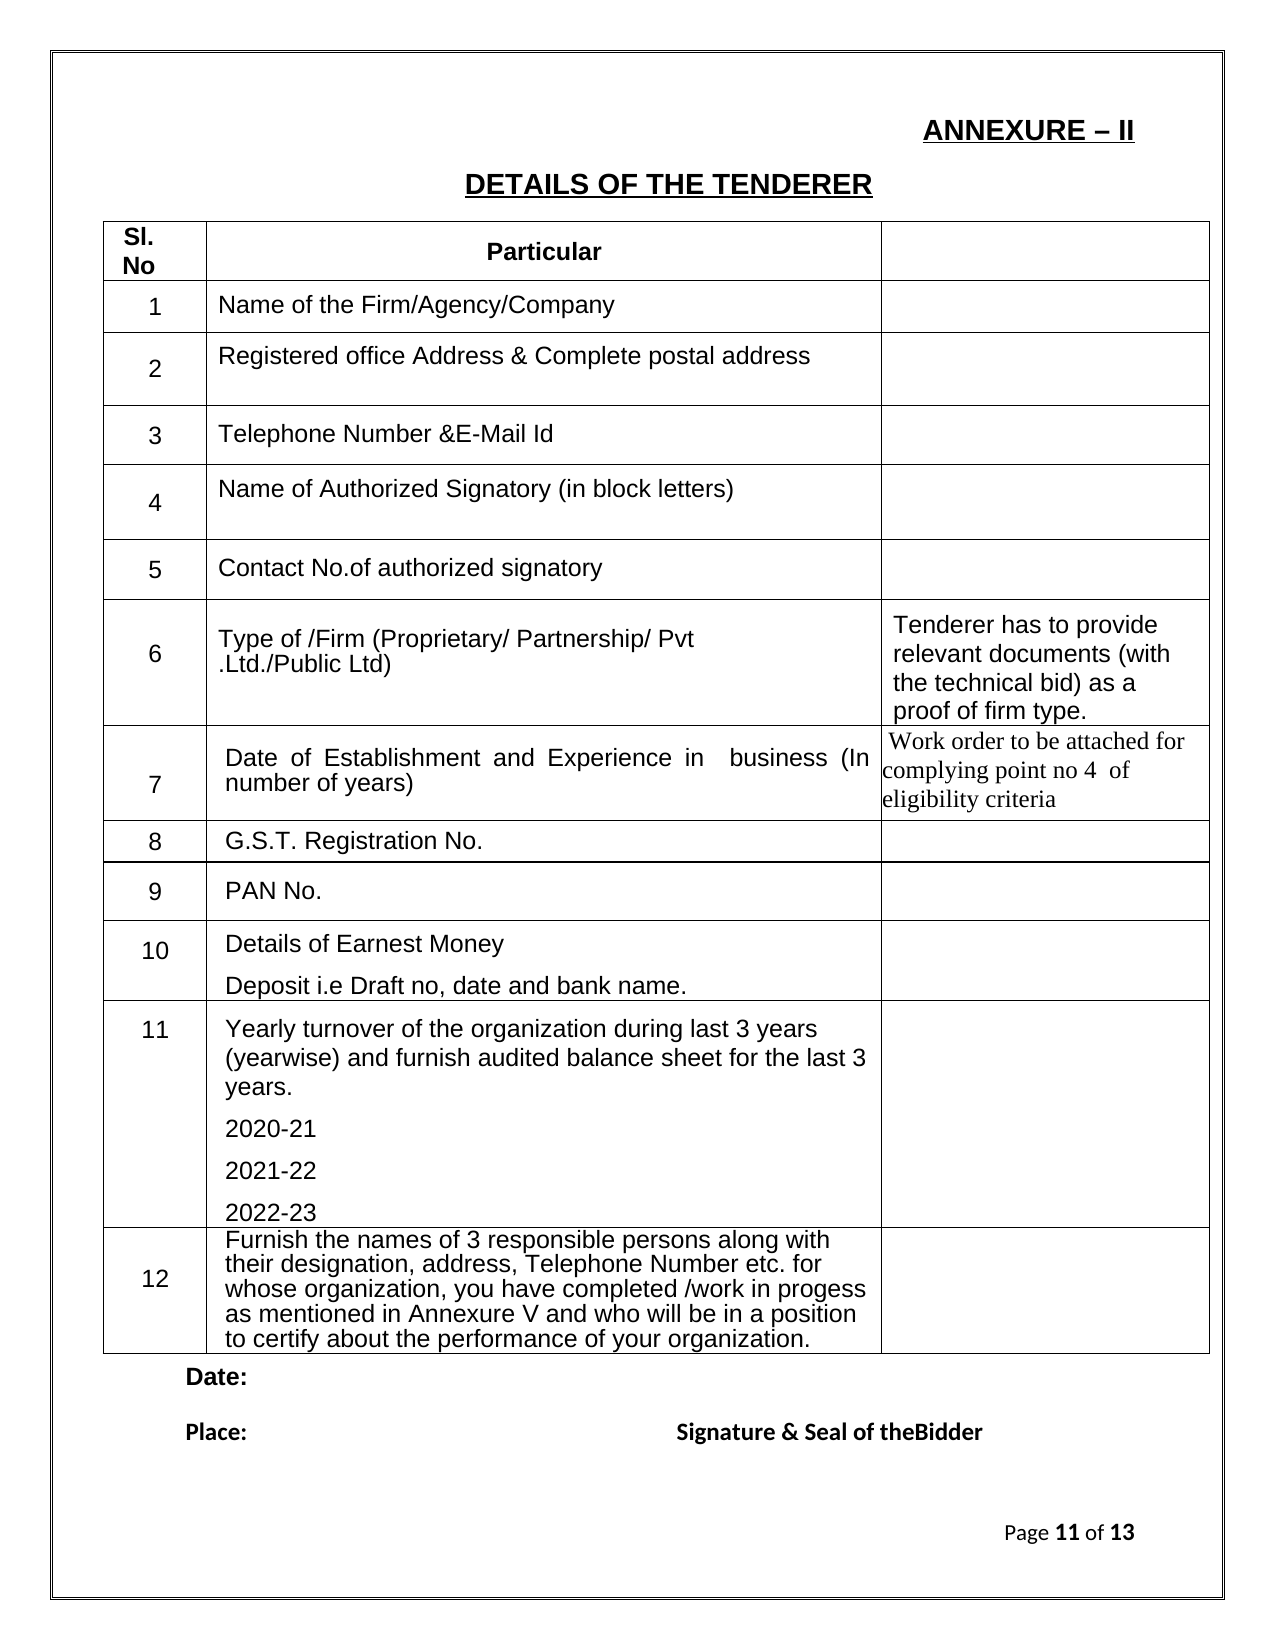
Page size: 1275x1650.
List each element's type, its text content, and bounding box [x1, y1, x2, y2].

table_header [882, 222, 1209, 280]
table_cell 2 [104, 333, 206, 405]
table_cell 8 [104, 821, 206, 861]
table_cell Name of the Firm/Agency/Company [207, 281, 881, 332]
table_cell 4 [104, 465, 206, 539]
table_cell 5 [104, 540, 206, 598]
table_cell Tenderer has to provide relevant documents (with the technical bid) as a proof of firm type. [882, 600, 1209, 725]
table_cell Yearly turnover of the organization during last 3 years (yearwise) and furnish audited balance sheet for the last 3 years. 2020-21 2021-22 2022-23 [207, 1001, 881, 1227]
table_cell 3 [104, 406, 206, 464]
table_header Particular [207, 222, 881, 280]
table_cell 1 [104, 281, 206, 332]
table_cell 6 [104, 600, 206, 725]
subtitle Date: [185, 1362, 1134, 1391]
table_cell [882, 863, 1209, 920]
table_header Sl. No [104, 222, 206, 280]
table_cell Type of /Firm (Proprietary/ Partnership/ Pvt .Ltd./Public Ltd) [207, 600, 881, 725]
table_cell 7 [104, 726, 206, 820]
table_cell 11 [104, 1001, 206, 1227]
table_cell [882, 406, 1209, 464]
table_cell Registered office Address & Complete postal address [207, 333, 881, 405]
table_cell Contact No.of authorized signatory [207, 540, 881, 598]
table_cell [882, 540, 1209, 598]
table_cell [882, 921, 1209, 1000]
table_cell 9 [104, 863, 206, 920]
text ANNEXURE – II [150, 112, 1134, 146]
table_cell PAN No. [207, 863, 881, 920]
table_cell 12 [104, 1228, 206, 1352]
table_cell Date of Establishment and Experience in business (In number of years) [207, 726, 881, 820]
table_cell [882, 1228, 1209, 1352]
table_cell Telephone Number &E-Mail Id [207, 406, 881, 464]
table_cell Details of Earnest Money Deposit i.e Draft no, date and bank name. [207, 921, 881, 1000]
text Place: Signature & Seal of theBidder [185, 1416, 1134, 1446]
table_cell [882, 1001, 1209, 1227]
table_cell G.S.T. Registration No. [207, 821, 881, 861]
text DETAILS OF THE TENDERER [464, 167, 1134, 200]
table_cell [882, 333, 1209, 405]
table_cell [882, 465, 1209, 539]
table_cell Name of Authorized Signatory (in block letters) [207, 465, 881, 539]
table_cell 10 [104, 921, 206, 1000]
table_cell [882, 821, 1209, 861]
table_cell Work order to be attached for complying point no 4 of eligibility criteria [882, 726, 1209, 820]
table_cell [882, 281, 1209, 332]
table_cell Furnish the names of 3 responsible persons along with their designation, address, Telephone Number etc. for whose organization, you have completed /work in progess as mentioned in Annexure V and who will be in a position to certify about the performance of your organization. [207, 1228, 881, 1352]
